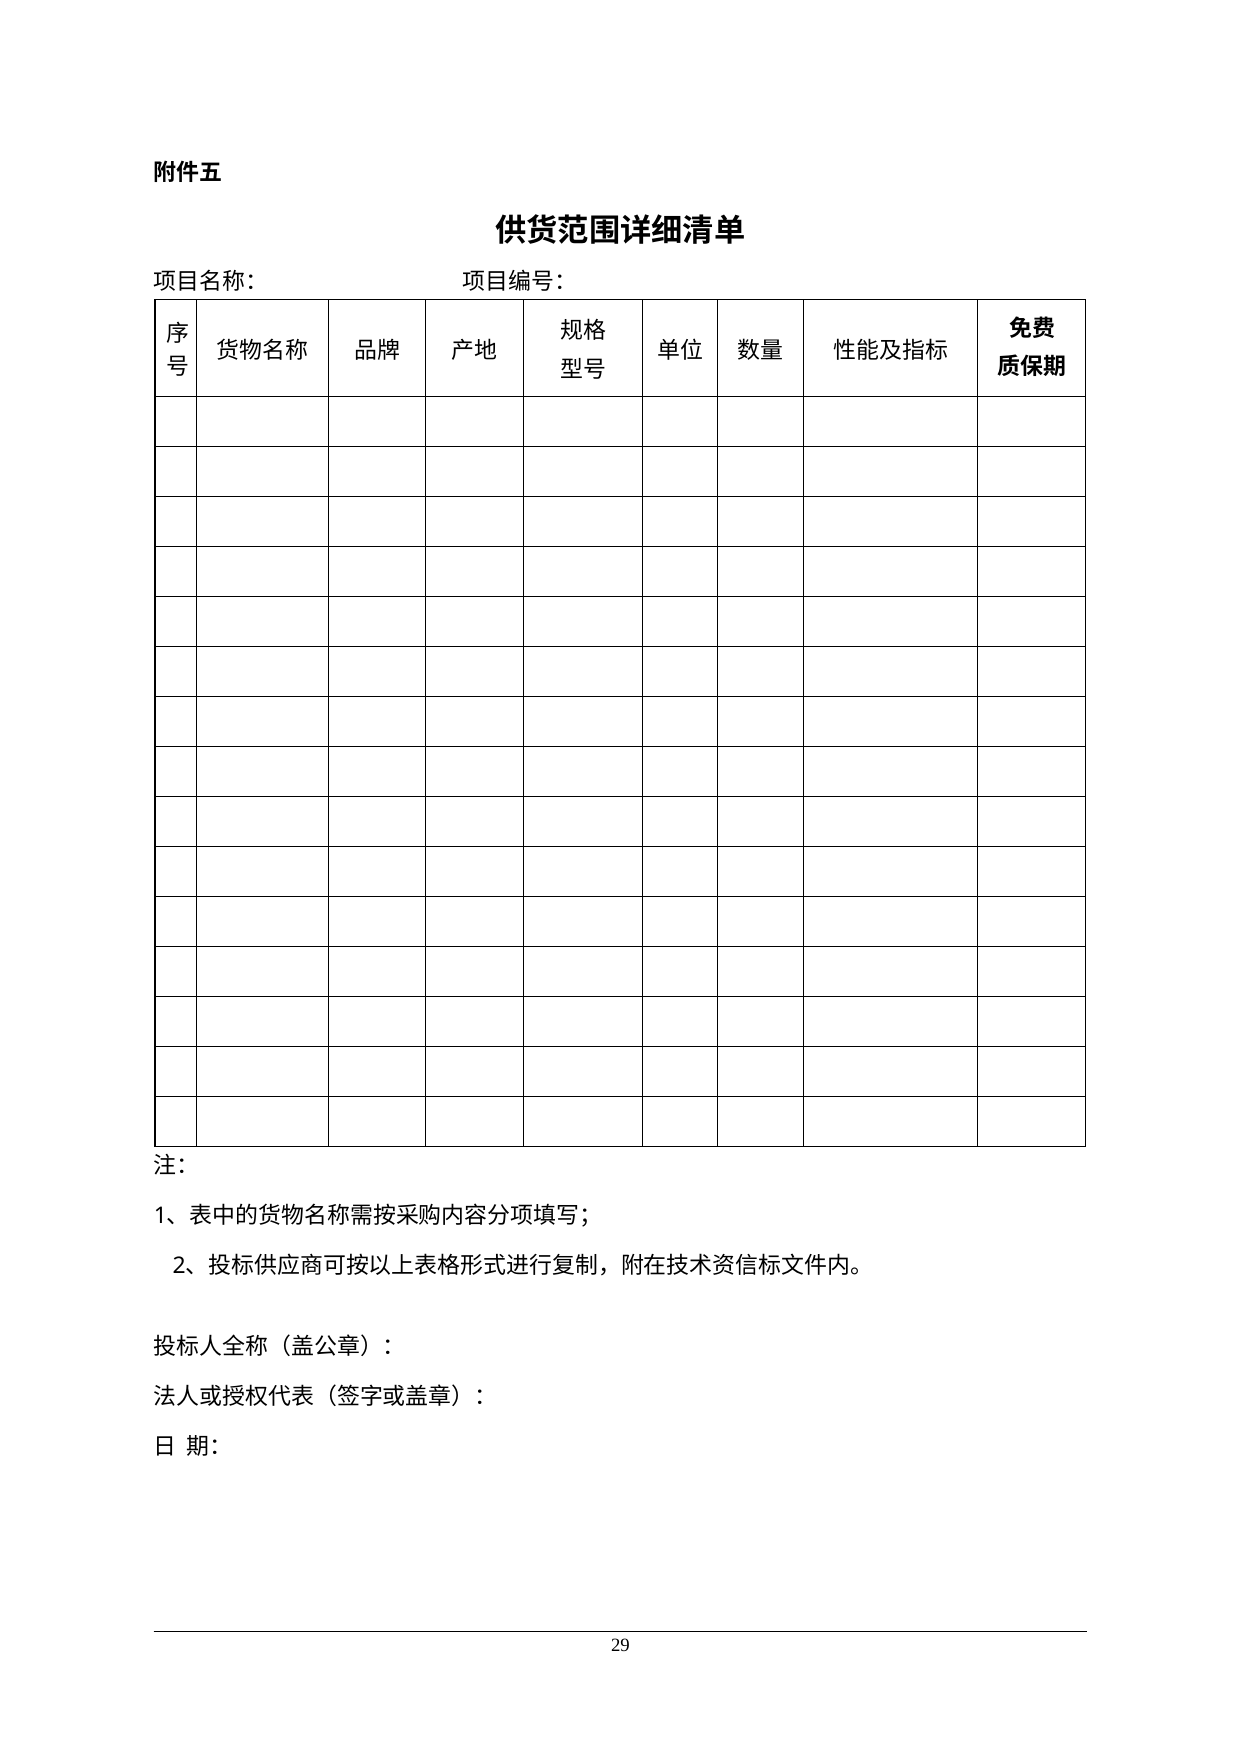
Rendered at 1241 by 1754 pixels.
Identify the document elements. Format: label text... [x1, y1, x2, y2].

table_cell [804, 397, 977, 446]
table_cell [718, 897, 803, 946]
table_cell [524, 997, 642, 1046]
table_cell [643, 797, 717, 846]
table_cell [197, 647, 328, 696]
table_cell [156, 1047, 196, 1096]
table_cell [329, 597, 425, 646]
table_cell [426, 397, 523, 446]
table_cell [978, 847, 1085, 896]
table_cell [804, 447, 977, 496]
table_cell [524, 697, 642, 746]
table_cell [978, 1097, 1085, 1146]
table_cell [426, 747, 523, 796]
table_cell [156, 847, 196, 896]
table_header 货物名称 [197, 300, 328, 396]
table_cell [718, 947, 803, 996]
table_cell [978, 597, 1085, 646]
table_cell [978, 997, 1085, 1046]
table_cell [524, 797, 642, 846]
table_cell [524, 747, 642, 796]
table_cell [643, 1047, 717, 1096]
table_cell [524, 1047, 642, 1096]
table_cell [978, 497, 1085, 546]
text 2、投标供应商可按以上表格形式进行复制，附在技术资信标文件内。 [172, 1247, 1087, 1280]
table_cell [718, 847, 803, 896]
table_cell [329, 497, 425, 546]
table_cell [524, 597, 642, 646]
table_cell [197, 497, 328, 546]
table_cell [978, 647, 1085, 696]
table_cell [978, 947, 1085, 996]
table_cell [197, 597, 328, 646]
table_cell [643, 447, 717, 496]
table_cell [197, 397, 328, 446]
table_cell [978, 697, 1085, 746]
table_header 序号 [156, 300, 196, 396]
table_cell [156, 1097, 196, 1146]
table_cell [804, 947, 977, 996]
table_cell [804, 797, 977, 846]
table_cell [524, 497, 642, 546]
table_cell [156, 397, 196, 446]
table_cell [718, 1047, 803, 1096]
table_cell [804, 1097, 977, 1146]
table_cell [156, 997, 196, 1046]
table_cell [643, 397, 717, 446]
table_cell [718, 1097, 803, 1146]
table_cell [643, 1097, 717, 1146]
table_cell [197, 997, 328, 1046]
table_cell [197, 1047, 328, 1096]
table_cell [804, 497, 977, 546]
table_cell [329, 947, 425, 996]
table_cell [156, 647, 196, 696]
table_header 产地 [426, 300, 523, 396]
table_cell [524, 847, 642, 896]
table_cell [718, 497, 803, 546]
table_cell [524, 947, 642, 996]
table_cell [197, 897, 328, 946]
table_header 性能及指标 [804, 300, 977, 396]
table_header 免费 质保期 [978, 300, 1085, 396]
table_cell [718, 797, 803, 846]
text 附件五 [153, 153, 1087, 187]
table_cell [329, 547, 425, 596]
table_cell [329, 647, 425, 696]
table_cell [156, 547, 196, 596]
table_cell [643, 597, 717, 646]
table_cell [718, 997, 803, 1046]
table_cell [804, 997, 977, 1046]
table_cell [156, 897, 196, 946]
table_cell [426, 697, 523, 746]
table_cell [426, 647, 523, 696]
table_cell [197, 447, 328, 496]
text 投标人全称（盖公章）： [153, 1328, 1087, 1361]
table_cell [804, 697, 977, 746]
table_cell [156, 797, 196, 846]
table_cell [156, 697, 196, 746]
table_cell [329, 1047, 425, 1096]
table_cell [524, 647, 642, 696]
table_cell [524, 397, 642, 446]
table_cell [426, 947, 523, 996]
text 项目名称： 项目编号： [153, 251, 1087, 299]
table_cell [718, 397, 803, 446]
table_cell [643, 997, 717, 1046]
table_cell [804, 747, 977, 796]
table_header 单位 [643, 300, 717, 396]
table_cell [329, 797, 425, 846]
table_cell [978, 547, 1085, 596]
table_cell [329, 447, 425, 496]
table_cell [426, 797, 523, 846]
table_cell [197, 547, 328, 596]
table_cell [804, 597, 977, 646]
table_cell [197, 847, 328, 896]
table_cell [426, 547, 523, 596]
table_cell [643, 697, 717, 746]
table_cell [156, 497, 196, 546]
table_cell [329, 897, 425, 946]
table_cell [426, 447, 523, 496]
table_cell [718, 697, 803, 746]
table_cell [156, 747, 196, 796]
table_cell [978, 397, 1085, 446]
table_cell [643, 647, 717, 696]
text 供货范围详细清单 [153, 203, 1087, 251]
table_cell [329, 747, 425, 796]
table_cell [197, 797, 328, 846]
table_cell [426, 597, 523, 646]
table_cell [978, 747, 1085, 796]
table_cell [804, 1047, 977, 1096]
table_cell [643, 947, 717, 996]
table_cell [978, 797, 1085, 846]
table_cell [718, 447, 803, 496]
table_header 规格 型号 [524, 300, 642, 396]
table_cell [156, 597, 196, 646]
table_cell [329, 397, 425, 446]
table_cell [804, 547, 977, 596]
table_cell [643, 747, 717, 796]
table_cell [329, 697, 425, 746]
table_cell [156, 947, 196, 996]
text 法人或授权代表（签字或盖章）： [153, 1378, 1087, 1411]
table_cell [524, 547, 642, 596]
table_cell [524, 897, 642, 946]
text 1、表中的货物名称需按采购内容分项填写； [153, 1197, 1087, 1230]
table_cell [156, 447, 196, 496]
table_cell [643, 547, 717, 596]
table_header 品牌 [329, 300, 425, 396]
table_cell [426, 497, 523, 546]
table_cell [643, 897, 717, 946]
table_cell [978, 897, 1085, 946]
table_header 数量 [718, 300, 803, 396]
table_cell [718, 597, 803, 646]
table_cell [329, 997, 425, 1046]
table_cell [426, 1047, 523, 1096]
table_cell [329, 1097, 425, 1146]
table_cell [978, 447, 1085, 496]
table_cell [804, 897, 977, 946]
table_cell [718, 747, 803, 796]
table_cell [197, 697, 328, 746]
table_cell [197, 1097, 328, 1146]
table_cell [804, 847, 977, 896]
table_cell [426, 897, 523, 946]
table_cell [197, 947, 328, 996]
table_cell [426, 847, 523, 896]
table_cell [329, 847, 425, 896]
table_cell [426, 1097, 523, 1146]
table_cell [524, 1097, 642, 1146]
table_cell [804, 647, 977, 696]
table_cell [643, 847, 717, 896]
table_cell [718, 547, 803, 596]
table_cell [426, 997, 523, 1046]
table_cell [524, 447, 642, 496]
table_cell [978, 1047, 1085, 1096]
table_cell [643, 497, 717, 546]
table_cell [718, 647, 803, 696]
text 日 期： [153, 1428, 1087, 1461]
text 注： [153, 1147, 1087, 1180]
table_cell [197, 747, 328, 796]
